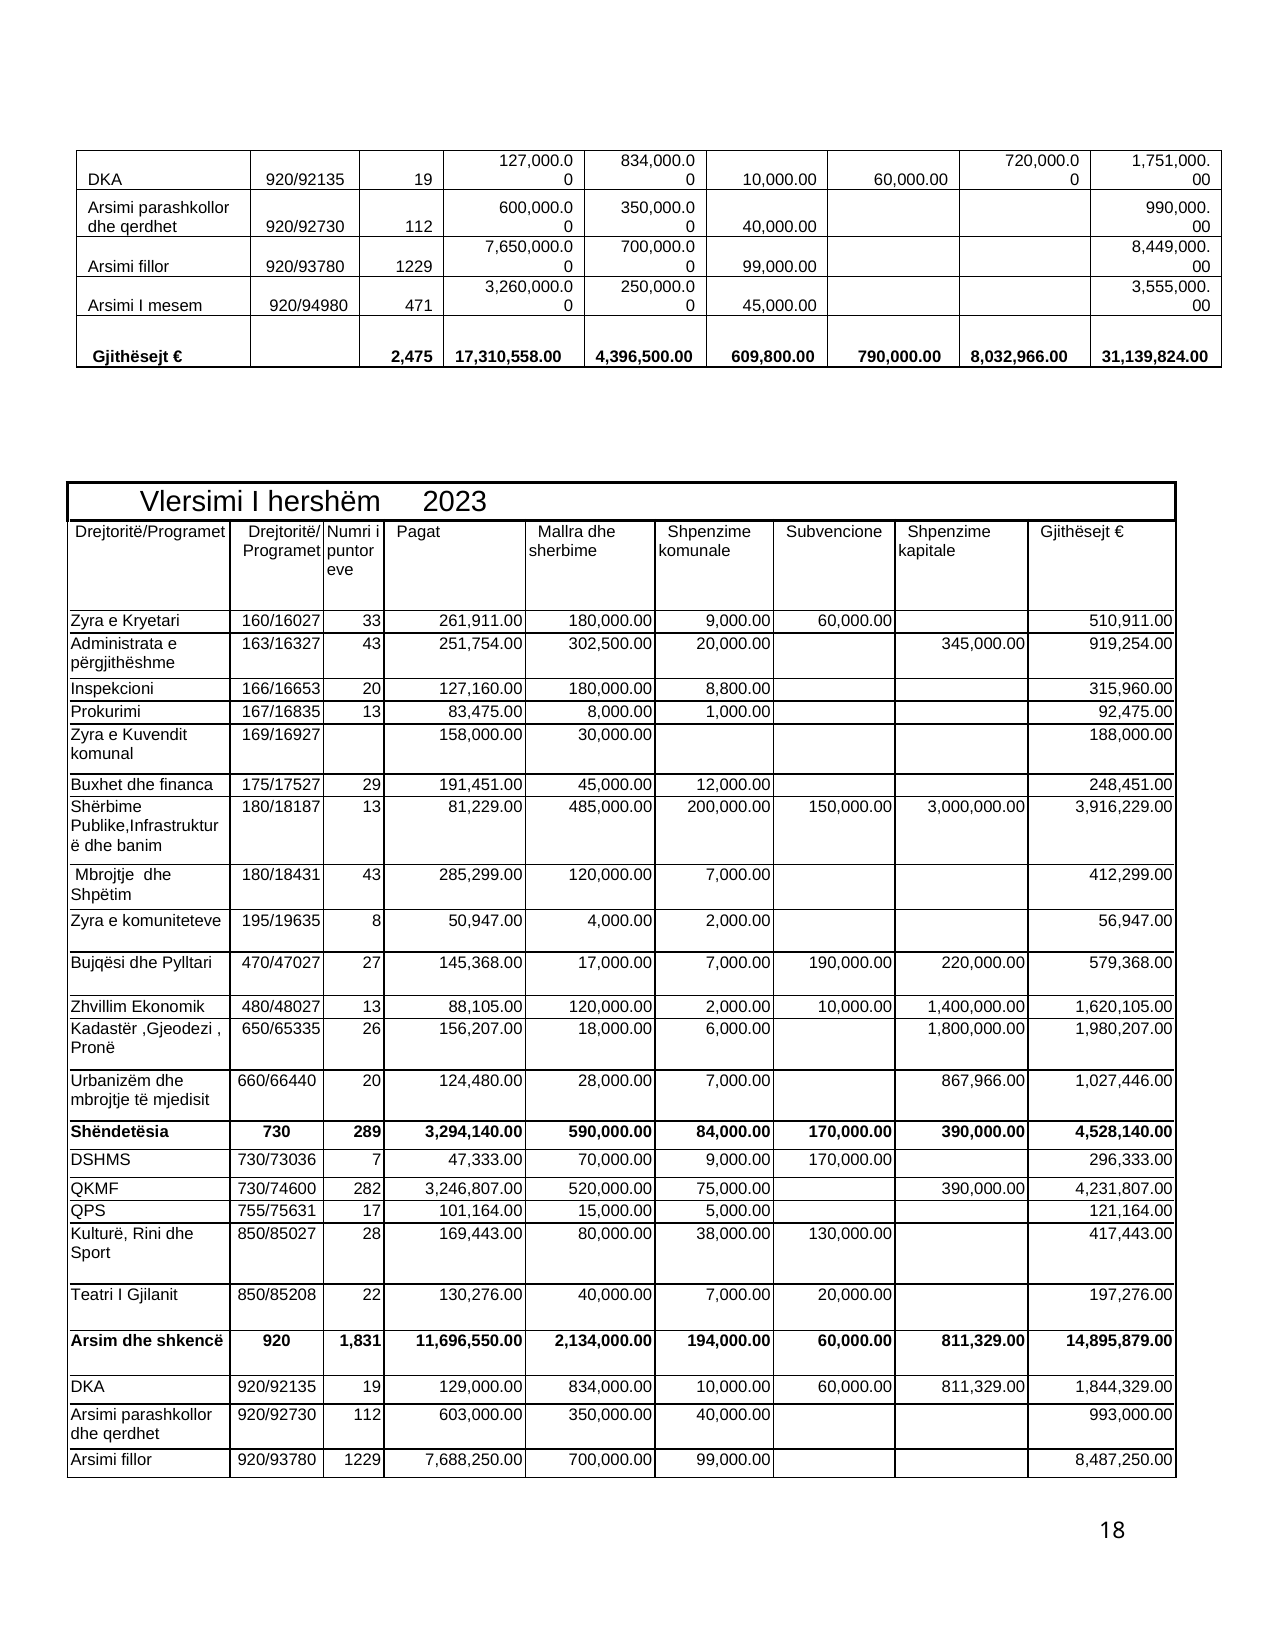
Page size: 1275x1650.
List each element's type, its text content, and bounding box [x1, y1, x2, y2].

table_cell 56,947.00 [1029, 909, 1175, 951]
table_cell DSHMS [68, 1149, 229, 1177]
table_cell Gjithësejt € [1029, 522, 1175, 609]
table_cell 88,105.00 [385, 996, 525, 1017]
table_cell 285,299.00 [385, 865, 525, 909]
table_cell 8,032,966.00 [960, 316, 1090, 366]
table_cell 920/92730 [251, 190, 359, 236]
table_cell [960, 190, 1090, 236]
table_cell Inspekcioni [68, 678, 229, 700]
table_cell 920/92135 [251, 151, 359, 189]
table_cell 12,000.00 [656, 775, 773, 796]
table_header 2023 [384, 484, 525, 519]
table_cell 60,000.00 [774, 611, 894, 632]
table_cell Arsimi fillor [77, 237, 250, 276]
table_cell 7 [324, 1150, 383, 1177]
table_cell [324, 725, 383, 773]
table_cell 43 [324, 634, 383, 677]
table_cell 75,000.00 [656, 1178, 773, 1199]
table_cell 412,299.00 [1029, 864, 1175, 909]
table_cell Zyra e Kuvendit komunal [68, 723, 229, 773]
table_cell 700,000.00 [526, 1450, 654, 1476]
table_header [655, 484, 773, 519]
table_cell 99,000.00 [656, 1450, 773, 1476]
table_cell 130,000.00 [774, 1224, 894, 1283]
table_cell 166/16653 [231, 679, 323, 700]
table_cell 80,000.00 [526, 1224, 654, 1283]
table_cell 350,000.00 [526, 1405, 654, 1448]
table_cell 990,000.00 [1091, 190, 1221, 236]
table_cell 10,000.00 [774, 996, 894, 1017]
table_cell [896, 1201, 1027, 1222]
table_cell [774, 1405, 894, 1448]
table_cell 9,000.00 [656, 1150, 773, 1177]
table_cell 730/73036 [231, 1150, 323, 1177]
table_cell 170,000.00 [774, 1150, 894, 1177]
table_cell Mallra dhe sherbime [526, 522, 654, 609]
table_cell 485,000.00 [526, 797, 654, 863]
table_cell 650/65335 [231, 1019, 323, 1069]
table_cell 188,000.00 [1029, 723, 1175, 773]
table_cell 158,000.00 [385, 725, 525, 773]
table_cell 920/93780 [251, 237, 359, 276]
table_cell 169/16927 [231, 725, 323, 773]
table_cell Urbanizëm dhe mbrojtje të mjedisit [68, 1069, 229, 1120]
table_cell 8 [324, 910, 383, 951]
table_cell 2,134,000.00 [526, 1331, 654, 1375]
table_cell 1,831 [324, 1331, 383, 1375]
table_cell 520,000.00 [526, 1178, 654, 1199]
table_cell [896, 865, 1027, 909]
table_cell 4,231,807.00 [1029, 1177, 1175, 1199]
table_cell 130,276.00 [385, 1285, 525, 1329]
table_cell 920/93780 [231, 1450, 323, 1476]
table_cell 834,000.00 [585, 151, 706, 189]
table_cell 92,475.00 [1029, 700, 1175, 723]
table_cell 180/18187 [231, 797, 323, 863]
table_cell 18,000.00 [526, 1019, 654, 1069]
table_header [895, 484, 1028, 519]
table_cell 180,000.00 [526, 611, 654, 632]
table_cell [774, 910, 894, 951]
table_cell Arsimi fillor [68, 1448, 229, 1476]
table_cell 2,000.00 [656, 996, 773, 1017]
table_cell QKMF [68, 1177, 229, 1199]
table_cell 417,443.00 [1029, 1222, 1175, 1283]
table_cell 8,000.00 [526, 702, 654, 723]
table_cell 470/47027 [231, 953, 323, 995]
table_cell Prokurimi [68, 700, 229, 723]
table_cell 195/19635 [231, 910, 323, 951]
table_cell 10,000.00 [656, 1376, 773, 1403]
table_cell 120,000.00 [526, 865, 654, 909]
table_header Vlersimi I hershëm [69, 484, 384, 519]
table_cell 720,000.00 [960, 151, 1090, 189]
table_cell 471 [360, 277, 443, 315]
table_cell 811,329.00 [896, 1376, 1027, 1403]
table_cell 31,139,824.00 [1091, 316, 1221, 366]
table_cell 1,000.00 [656, 702, 773, 723]
table_cell 3,916,229.00 [1029, 796, 1175, 863]
table_cell 3,246,807.00 [385, 1178, 525, 1199]
table_cell [896, 702, 1027, 723]
table_cell 156,207.00 [385, 1019, 525, 1069]
table_cell 60,000.00 [828, 151, 959, 189]
table_cell 302,500.00 [526, 634, 654, 677]
table_cell 112 [324, 1405, 383, 1448]
table_cell 811,329.00 [896, 1331, 1027, 1375]
table_cell [896, 1224, 1027, 1283]
table_cell 10,000.00 [707, 151, 827, 189]
table_cell 480/48027 [231, 996, 323, 1017]
table_cell Bujqësi dhe Pylltari [68, 951, 229, 995]
table_cell Mbrojtje dhe Shpëtim [68, 864, 229, 909]
table_cell 4,528,140.00 [1029, 1120, 1175, 1149]
table_cell 850/85027 [231, 1224, 323, 1283]
table_cell [774, 1201, 894, 1222]
table_cell 850/85208 [231, 1285, 323, 1329]
table_cell [774, 1071, 894, 1120]
table_cell 120,000.00 [526, 996, 654, 1017]
table_cell [774, 865, 894, 909]
table_cell Pagat [385, 522, 525, 609]
table_cell 27 [324, 953, 383, 995]
table_header [525, 484, 655, 519]
table_cell [828, 190, 959, 236]
table_cell Drejtoritë/Programet [68, 520, 229, 609]
table_cell 112 [360, 190, 443, 236]
table_cell 150,000.00 [774, 797, 894, 863]
table_cell 169,443.00 [385, 1224, 525, 1283]
table_cell Shpenzime kapitale [896, 522, 1027, 609]
table_cell [828, 237, 959, 276]
table_cell Shëndetësia [68, 1120, 229, 1149]
table_cell 250,000.00 [585, 277, 706, 315]
table_cell 50,947.00 [385, 910, 525, 951]
table_cell 345,000.00 [896, 634, 1027, 677]
table_cell 13 [324, 797, 383, 863]
table_cell 7,650,000.00 [444, 237, 584, 276]
table_cell [774, 725, 894, 773]
table_cell Arsimi I mesem [77, 277, 250, 315]
table_cell 220,000.00 [896, 953, 1027, 995]
table_cell [774, 1019, 894, 1069]
table_cell 194,000.00 [656, 1331, 773, 1375]
table_cell 261,911.00 [385, 611, 525, 632]
table_cell 47,333.00 [385, 1150, 525, 1177]
table_cell 3,555,000.00 [1091, 277, 1221, 315]
table_cell 350,000.00 [585, 190, 706, 236]
table_cell 296,333.00 [1029, 1149, 1175, 1177]
table_cell 920 [231, 1331, 323, 1375]
table_cell 81,229.00 [385, 797, 525, 863]
table_cell 660/66440 [231, 1071, 323, 1120]
table_cell Numri i puntoreve [324, 522, 383, 609]
table_cell 755/75631 [231, 1201, 323, 1222]
table_cell 200,000.00 [656, 797, 773, 863]
table_cell 20 [324, 679, 383, 700]
table_cell 19 [360, 151, 443, 189]
table_cell 1,980,207.00 [1029, 1018, 1175, 1069]
table_cell [896, 1285, 1027, 1329]
table_cell 17 [324, 1201, 383, 1222]
table_cell 45,000.00 [707, 277, 827, 315]
table_cell 3,260,000.00 [444, 277, 584, 315]
table_cell 4,396,500.00 [585, 316, 706, 366]
table_cell 28 [324, 1224, 383, 1283]
table_cell 920/94980 [251, 277, 359, 315]
table_cell 45,000.00 [526, 775, 654, 796]
table_cell 7,688,250.00 [385, 1450, 525, 1476]
table_cell 8,449,000.00 [1091, 237, 1221, 276]
table_cell 60,000.00 [774, 1331, 894, 1375]
table_cell 180/18431 [231, 865, 323, 909]
table_cell 26 [324, 1019, 383, 1069]
table_cell [896, 1405, 1027, 1448]
table_cell Gjithësejt € [77, 316, 250, 366]
table_header [774, 484, 895, 519]
table_cell 38,000.00 [656, 1224, 773, 1283]
table_cell 1,800,000.00 [896, 1019, 1027, 1069]
table_cell 8,800.00 [656, 679, 773, 700]
table_cell 3,000,000.00 [896, 797, 1027, 863]
table_cell 790,000.00 [828, 316, 959, 366]
table_cell DKA [68, 1375, 229, 1403]
table_cell 28,000.00 [526, 1071, 654, 1120]
table_cell 251,754.00 [385, 634, 525, 677]
table_cell 248,451.00 [1029, 773, 1175, 796]
table_cell 579,368.00 [1029, 951, 1175, 995]
table_cell 127,000.00 [444, 151, 584, 189]
table_cell 124,480.00 [385, 1071, 525, 1120]
table_cell 920/92135 [231, 1376, 323, 1403]
table_cell 600,000.00 [444, 190, 584, 236]
table_cell [774, 775, 894, 796]
table_cell 20,000.00 [656, 634, 773, 677]
table_cell 101,164.00 [385, 1201, 525, 1222]
table_cell DKA [77, 151, 250, 189]
table_cell 603,000.00 [385, 1405, 525, 1448]
table_cell 510,911.00 [1029, 610, 1175, 632]
table_cell 867,966.00 [896, 1071, 1027, 1120]
table_cell 127,160.00 [385, 679, 525, 700]
table_cell [251, 316, 359, 366]
table_cell [960, 277, 1090, 315]
table_cell 993,000.00 [1029, 1403, 1175, 1448]
table_cell [960, 237, 1090, 276]
table_cell 1,027,446.00 [1029, 1069, 1175, 1120]
table_cell 20 [324, 1071, 383, 1120]
table_cell Administrata e përgjithëshme [68, 632, 229, 677]
table_cell Shërbime Publike,Infrastrukturë dhe banim [68, 796, 229, 863]
table_cell 29 [324, 775, 383, 796]
table_cell 1,400,000.00 [896, 996, 1027, 1017]
table_cell 145,368.00 [385, 953, 525, 995]
table_cell 834,000.00 [526, 1376, 654, 1403]
table_cell 43 [324, 865, 383, 909]
table_cell Kulturë, Rini dhe Sport [68, 1222, 229, 1283]
table_cell 99,000.00 [707, 237, 827, 276]
table_cell 730/74600 [231, 1178, 323, 1199]
table_cell 160/16027 [231, 611, 323, 632]
table_cell 315,960.00 [1029, 678, 1175, 700]
table_cell 1,751,000.00 [1091, 151, 1221, 189]
table_cell 1229 [324, 1450, 383, 1476]
table_cell [896, 1450, 1027, 1476]
table_cell 17,000.00 [526, 953, 654, 995]
table_cell 2,000.00 [656, 910, 773, 951]
table_cell 167/16835 [231, 702, 323, 723]
table_cell 7,000.00 [656, 953, 773, 995]
table_cell [896, 725, 1027, 773]
table_cell Shpenzime komunale [656, 522, 773, 609]
table_cell [828, 277, 959, 315]
table_cell Arsim dhe shkencë [68, 1330, 229, 1375]
table_cell 191,451.00 [385, 775, 525, 796]
table_cell 17,310,558.00 [444, 316, 584, 366]
table_cell 1,844,329.00 [1029, 1375, 1175, 1403]
table_cell 22 [324, 1285, 383, 1329]
table_cell 3,294,140.00 [385, 1122, 525, 1149]
table_cell 6,000.00 [656, 1019, 773, 1069]
table_cell [896, 1150, 1027, 1177]
table_cell 289 [324, 1122, 383, 1149]
table_cell 5,000.00 [656, 1201, 773, 1222]
table_cell 390,000.00 [896, 1178, 1027, 1199]
table_cell [774, 1450, 894, 1476]
table_cell 40,000.00 [656, 1405, 773, 1448]
table_cell 7,000.00 [656, 1285, 773, 1329]
table_cell 70,000.00 [526, 1150, 654, 1177]
table_cell 175/17527 [231, 775, 323, 796]
table_cell 60,000.00 [774, 1376, 894, 1403]
table_cell Zhvillim Ekonomik [68, 995, 229, 1017]
table_cell 9,000.00 [656, 611, 773, 632]
table_cell 121,164.00 [1029, 1200, 1175, 1222]
table_cell Subvencione [774, 522, 894, 609]
table_cell 40,000.00 [707, 190, 827, 236]
table_header [1028, 484, 1174, 519]
table_cell 13 [324, 702, 383, 723]
table_cell 15,000.00 [526, 1201, 654, 1222]
table_cell Arsimi parashkollor dhe qerdhet [77, 190, 250, 236]
table_cell 163/16327 [231, 634, 323, 677]
table_cell 920/92730 [231, 1405, 323, 1448]
table_cell 590,000.00 [526, 1122, 654, 1149]
table_cell 730 [231, 1122, 323, 1149]
table_cell 33 [324, 611, 383, 632]
table_cell 170,000.00 [774, 1122, 894, 1149]
table_cell 7,000.00 [656, 865, 773, 909]
table_cell 700,000.00 [585, 237, 706, 276]
table_cell Zyra e komuniteteve [68, 909, 229, 951]
table_cell 14,895,879.00 [1029, 1330, 1175, 1375]
table_cell Drejtoritë/ Programet [231, 522, 323, 609]
table_cell [774, 1178, 894, 1199]
table_cell 19 [324, 1376, 383, 1403]
table_cell Arsimi parashkollor dhe qerdhet [68, 1403, 229, 1448]
table_cell [774, 634, 894, 677]
table_cell 2,475 [360, 316, 443, 366]
table_cell 390,000.00 [896, 1122, 1027, 1149]
table_cell 8,487,250.00 [1029, 1448, 1175, 1476]
table_cell 1,620,105.00 [1029, 995, 1175, 1017]
table_cell [896, 611, 1027, 632]
table_cell 11,696,550.00 [385, 1331, 525, 1375]
table_cell 180,000.00 [526, 679, 654, 700]
table_cell 282 [324, 1178, 383, 1199]
table_cell 7,000.00 [656, 1071, 773, 1120]
table_cell 190,000.00 [774, 953, 894, 995]
table_cell [896, 910, 1027, 951]
table_cell QPS [68, 1200, 229, 1222]
table_cell 919,254.00 [1029, 632, 1175, 677]
table_cell [896, 679, 1027, 700]
table_cell 40,000.00 [526, 1285, 654, 1329]
table_cell 84,000.00 [656, 1122, 773, 1149]
table_cell 1229 [360, 237, 443, 276]
table_cell 13 [324, 996, 383, 1017]
table_cell 30,000.00 [526, 725, 654, 773]
table_cell [656, 725, 773, 773]
table_cell Zyra e Kryetari [68, 610, 229, 632]
table_cell [896, 775, 1027, 796]
table_cell 609,800.00 [707, 316, 827, 366]
table_cell Teatri I Gjilanit [68, 1283, 229, 1329]
table_cell Kadastër ,Gjeodezi ,Pronë [68, 1018, 229, 1069]
table_cell Buxhet dhe financa [68, 773, 229, 796]
table_cell [774, 702, 894, 723]
table_cell 4,000.00 [526, 910, 654, 951]
table_cell 83,475.00 [385, 702, 525, 723]
table_cell 20,000.00 [774, 1285, 894, 1329]
table_cell 129,000.00 [385, 1376, 525, 1403]
table_cell [774, 679, 894, 700]
table_cell 197,276.00 [1029, 1283, 1175, 1329]
